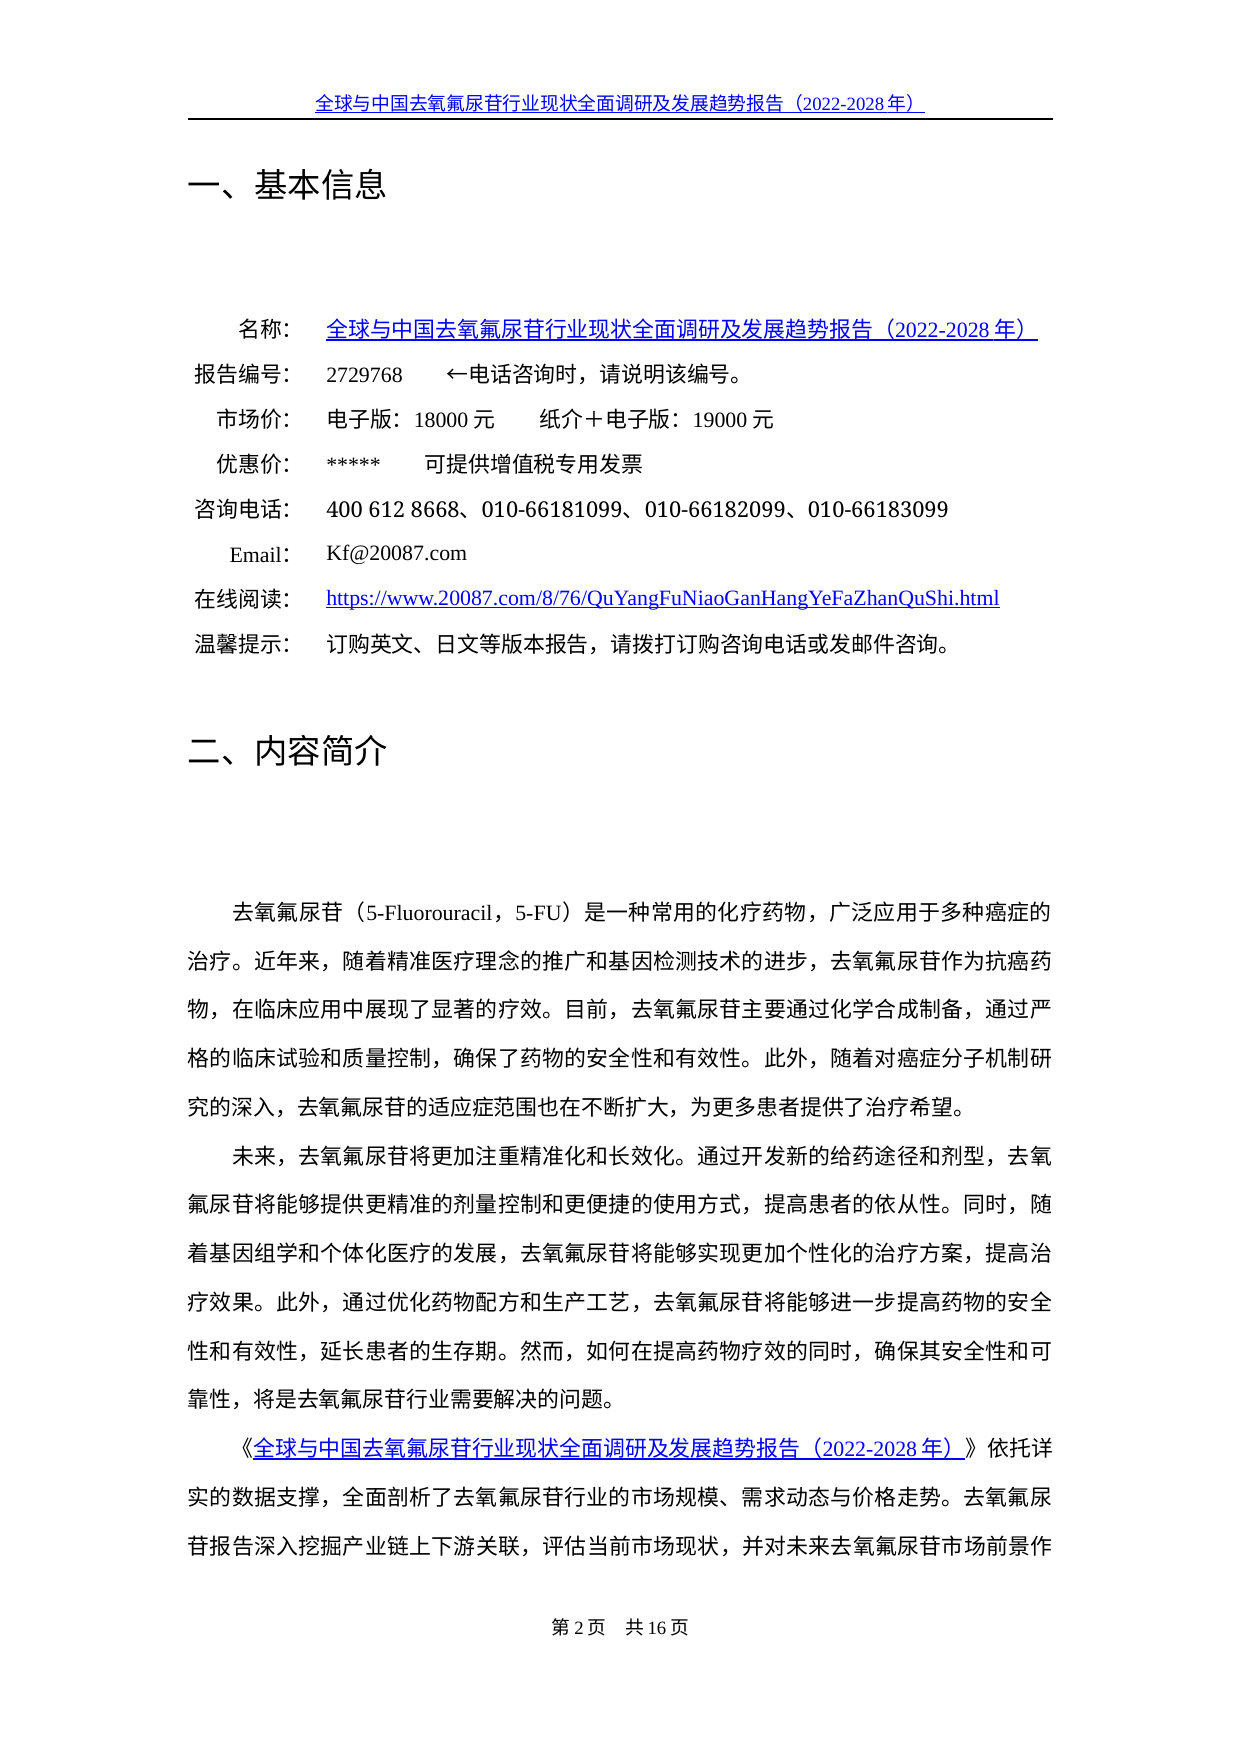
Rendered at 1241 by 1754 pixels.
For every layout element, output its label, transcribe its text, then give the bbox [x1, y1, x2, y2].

table_cell 报告编号： [167, 357, 315, 402]
table_cell 电子版：18000 元 纸介＋电子版：19000 元 [315, 402, 1073, 447]
table_cell 2729768 ←电话咨询时，请说明该编号。 [315, 357, 1073, 402]
table_cell 在线阅读： [167, 582, 315, 627]
table_header 名称： [167, 312, 315, 357]
table_cell 400 612 8668、010-66181099、010-66182099、010-66183099 [315, 492, 1073, 537]
table_cell 温馨提示： [167, 627, 315, 672]
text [187, 894, 1053, 1561]
table_cell ***** 可提供增值税专用发票 [315, 447, 1073, 492]
table_cell [315, 582, 1073, 627]
table_cell Email： [167, 537, 315, 582]
table_cell 咨询电话： [167, 492, 315, 537]
table_header 全球与中国去氧氟尿苷行业现状全面调研及发展趋势报告（2022-2028年） [315, 312, 1073, 357]
table_cell 优惠价： [167, 447, 315, 492]
title 二、内容简介 [187, 717, 1053, 782]
title 一、基本信息 [187, 150, 1053, 215]
table_cell Kf@20087.com [315, 537, 1073, 582]
table_cell 市场价： [167, 402, 315, 447]
table_cell 订购英文、日文等版本报告，请拨打订购咨询电话或发邮件咨询。 [315, 627, 1073, 672]
